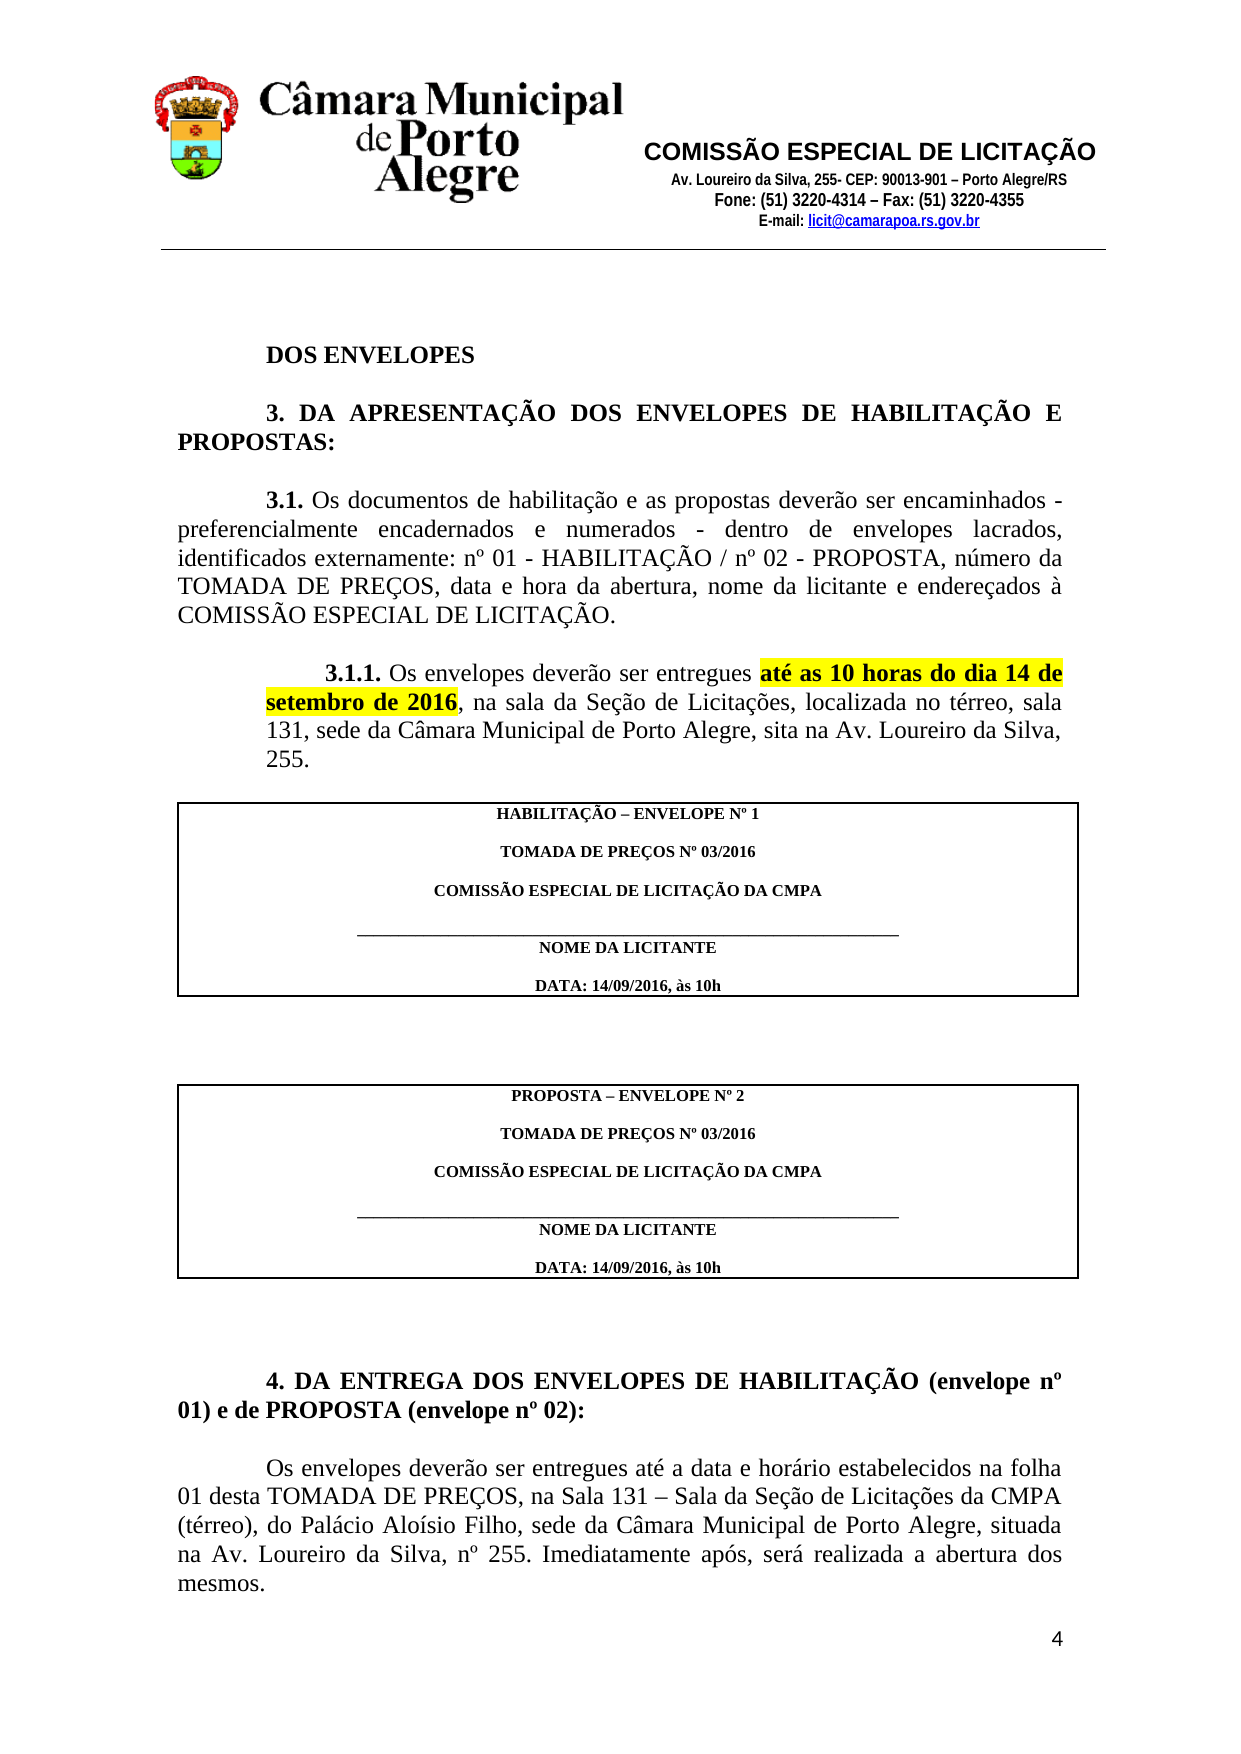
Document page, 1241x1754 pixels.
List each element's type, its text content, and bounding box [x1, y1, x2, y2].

text 3.1.1. Os envelopes deverão ser entregues até as 10 horas do dia 14 de setembro de 2016, na sala da Seção de Licitações, localizada no térreo, sala 131, sede da Câmara Municipal de Porto Alegre, sita na Av. Loureiro da Silva, 255. [266, 658, 1063, 773]
text Os envelopes deverão ser entregues até a data e horário estabelecidos na folha 01 desta TOMADA DE PREÇOS, na Sala 131 – Sala da Seção de Licitações da CMPA (térreo), do Palácio Aloísio Filho, sede da Câmara Municipal de Porto Alegre, situada na Av. Loureiro da Silva, nº 255. Imediatamente após, será realizada a abertura dos mesmos. [177, 1453, 1063, 1596]
text 4. DA ENTREGA DOS ENVELOPES DE HABILITAÇÃO (envelope nº 01) e de PROPOSTA (envelope nº 02): [177, 1366, 1063, 1423]
text 3. DA APRESENTAÇÃO DOS ENVELOPES DE HABILITAÇÃO E PROPOSTAS: [177, 398, 1063, 456]
table_header PROPOSTA – ENVELOPE Nº 2 TOMADA DE PREÇOS Nº 03/2016 COMISSÃO ESPECIAL DE LICITAÇÃO DA CMPA _________________________________________________________________ NOME DA LICITANTE DATA: 14/09/2016, às 10h [179, 1086, 1077, 1277]
picture [154, 76, 624, 203]
text 3.1. Os documentos de habilitação e as propostas deverão ser encaminhados - preferencialmente encadernados e numerados - dentro de envelopes lacrados, identificados externamente: nº 01 - HABILITAÇÃO / nº 02 - PROPOSTA, número da TOMADA DE PREÇOS, data e hora da abertura, nome da licitante e endereçados à COMISSÃO ESPECIAL DE LICITAÇÃO. [177, 485, 1063, 629]
text DOS ENVELOPES [177, 341, 1063, 369]
table_header HABILITAÇÃO – ENVELOPE Nº 1 TOMADA DE PREÇOS Nº 03/2016 COMISSÃO ESPECIAL DE LICITAÇÃO DA CMPA _________________________________________________________________ NOME DA LICITANTE DATA: 14/09/2016, às 10h [179, 804, 1077, 995]
